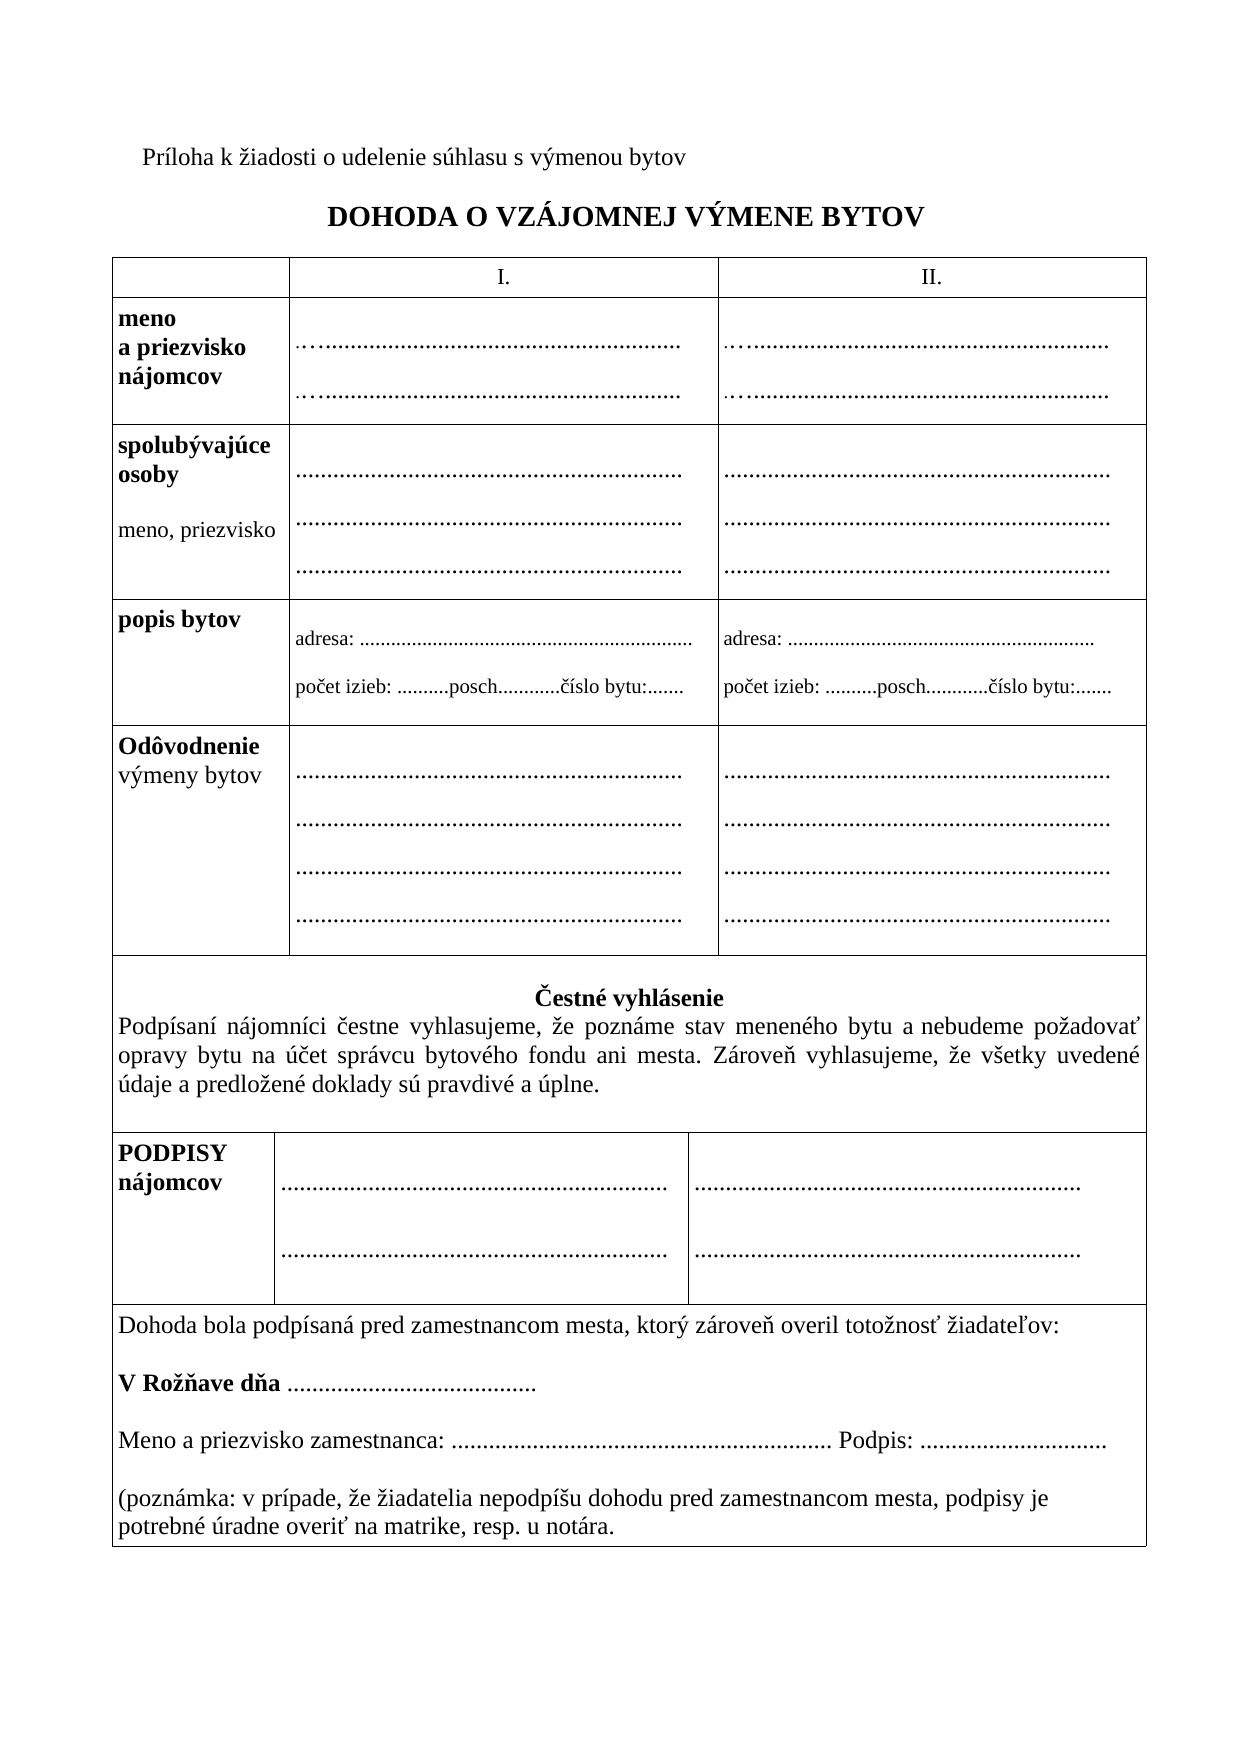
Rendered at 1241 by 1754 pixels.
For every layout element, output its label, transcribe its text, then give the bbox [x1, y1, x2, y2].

text Príloha k žiadosti o udelenie súhlasu s výmenou bytov [142, 142, 1110, 171]
table_cell .............................................................. .............................................................. [689, 1133, 1146, 1304]
table_cell .…......................................................... .…......................................................... [290, 298, 718, 424]
table_cell .............................................................. .............................................................. .............................................................. [290, 425, 718, 599]
table_cell .............................................................. .............................................................. .............................................................. .............................................................. [719, 726, 1146, 955]
table_header II. [719, 258, 1146, 297]
table_cell meno a priezvisko nájomcov [113, 298, 289, 424]
table_cell spolubývajúce osoby meno, priezvisko [113, 425, 289, 599]
table_cell popis bytov [113, 600, 289, 725]
table_header I. [290, 258, 718, 297]
table_cell .…......................................................... .…......................................................... [719, 298, 1146, 424]
table_cell Odôvodnenie výmeny bytov [113, 726, 289, 955]
table_cell .............................................................. .............................................................. [275, 1133, 688, 1304]
table_cell Čestné vyhlásenie Podpísaní nájomníci čestne vyhlasujeme, že poznáme stav meneného bytu a nebudeme požadovať opravy bytu na účet správcu bytového fondu ani mesta. Zároveň vyhlasujeme, že všetky uvedené údaje a predložené doklady sú pravdivé a úplne. [113, 956, 1146, 1132]
table_cell adresa: ................................................................ počet izieb: ..........posch............číslo bytu:....... [290, 600, 718, 725]
table_cell Dohoda bola podpísaná pred zamestnancom mesta, ktorý zároveň overil totožnosť žiadateľov: V Rožňave dňa ........................................ Meno a priezvisko zamestnanca: ............................................................. Podpis: .............................. (poznámka: v prípade, že žiadatelia nepodpíšu dohodu pred zamestnancom mesta, podpisy je potrebné úradne overiť na matrike, resp. u notára. [113, 1305, 1146, 1546]
table_cell .............................................................. .............................................................. .............................................................. [719, 425, 1146, 599]
table_cell .............................................................. .............................................................. .............................................................. .............................................................. [290, 726, 718, 955]
table_cell PODPISY nájomcov [113, 1133, 274, 1304]
table_header [113, 258, 289, 297]
table_cell adresa: ........................................................... počet izieb: ..........posch............číslo bytu:....... [719, 600, 1146, 725]
text DOHODA O VZÁJOMNEJ VÝMENE BYTOV [142, 199, 1110, 233]
